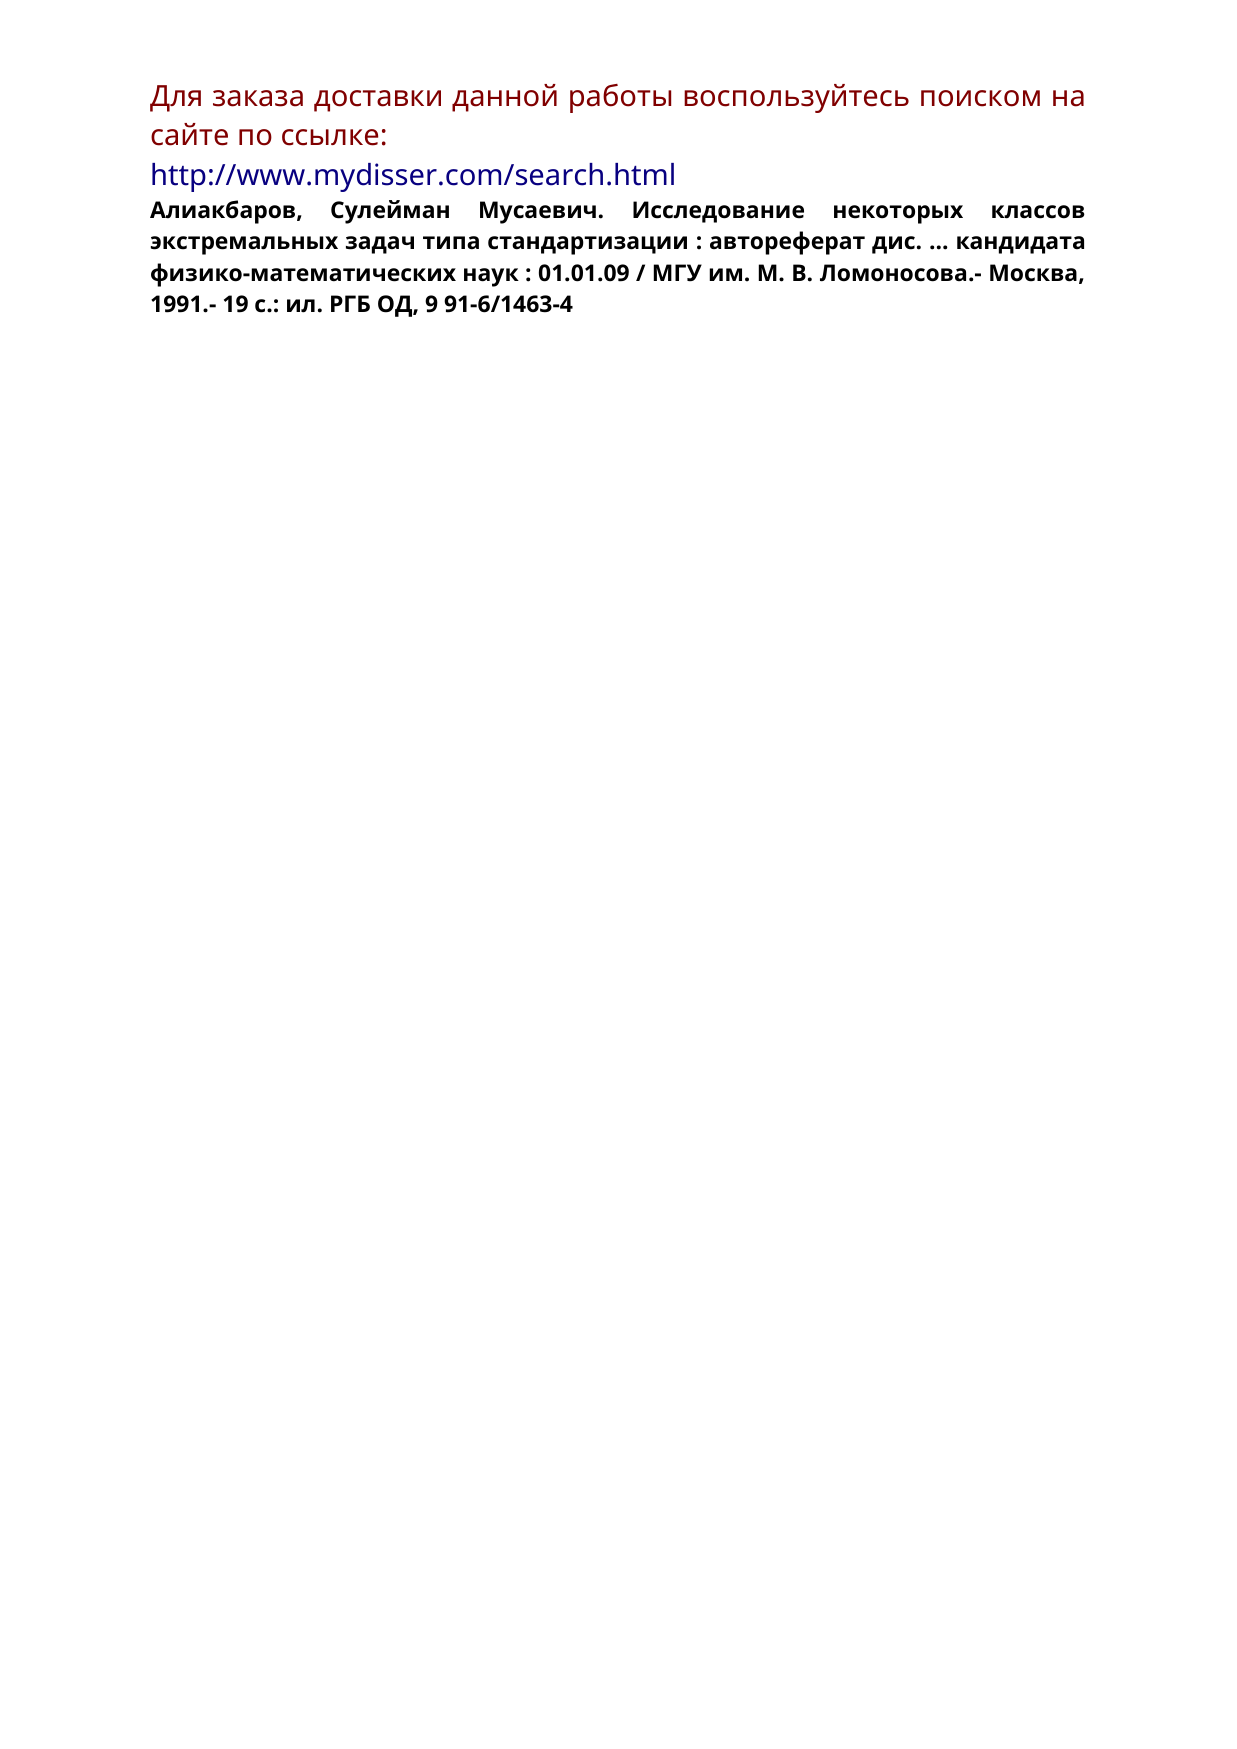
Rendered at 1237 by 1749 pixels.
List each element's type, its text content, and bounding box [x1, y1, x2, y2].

text Алиакбаров, Сулейман Мусаевич. Исследование некоторых классов экстремальных задач типа стандартизации : автореферат дис. ... кандидата физико-математических наук : 01.01.09 / МГУ им. М. В. Ломоносова.- Москва, 1991.- 19 с.: ил. РГБ ОД, 9 91-6/1463-4 [150, 194, 1086, 319]
